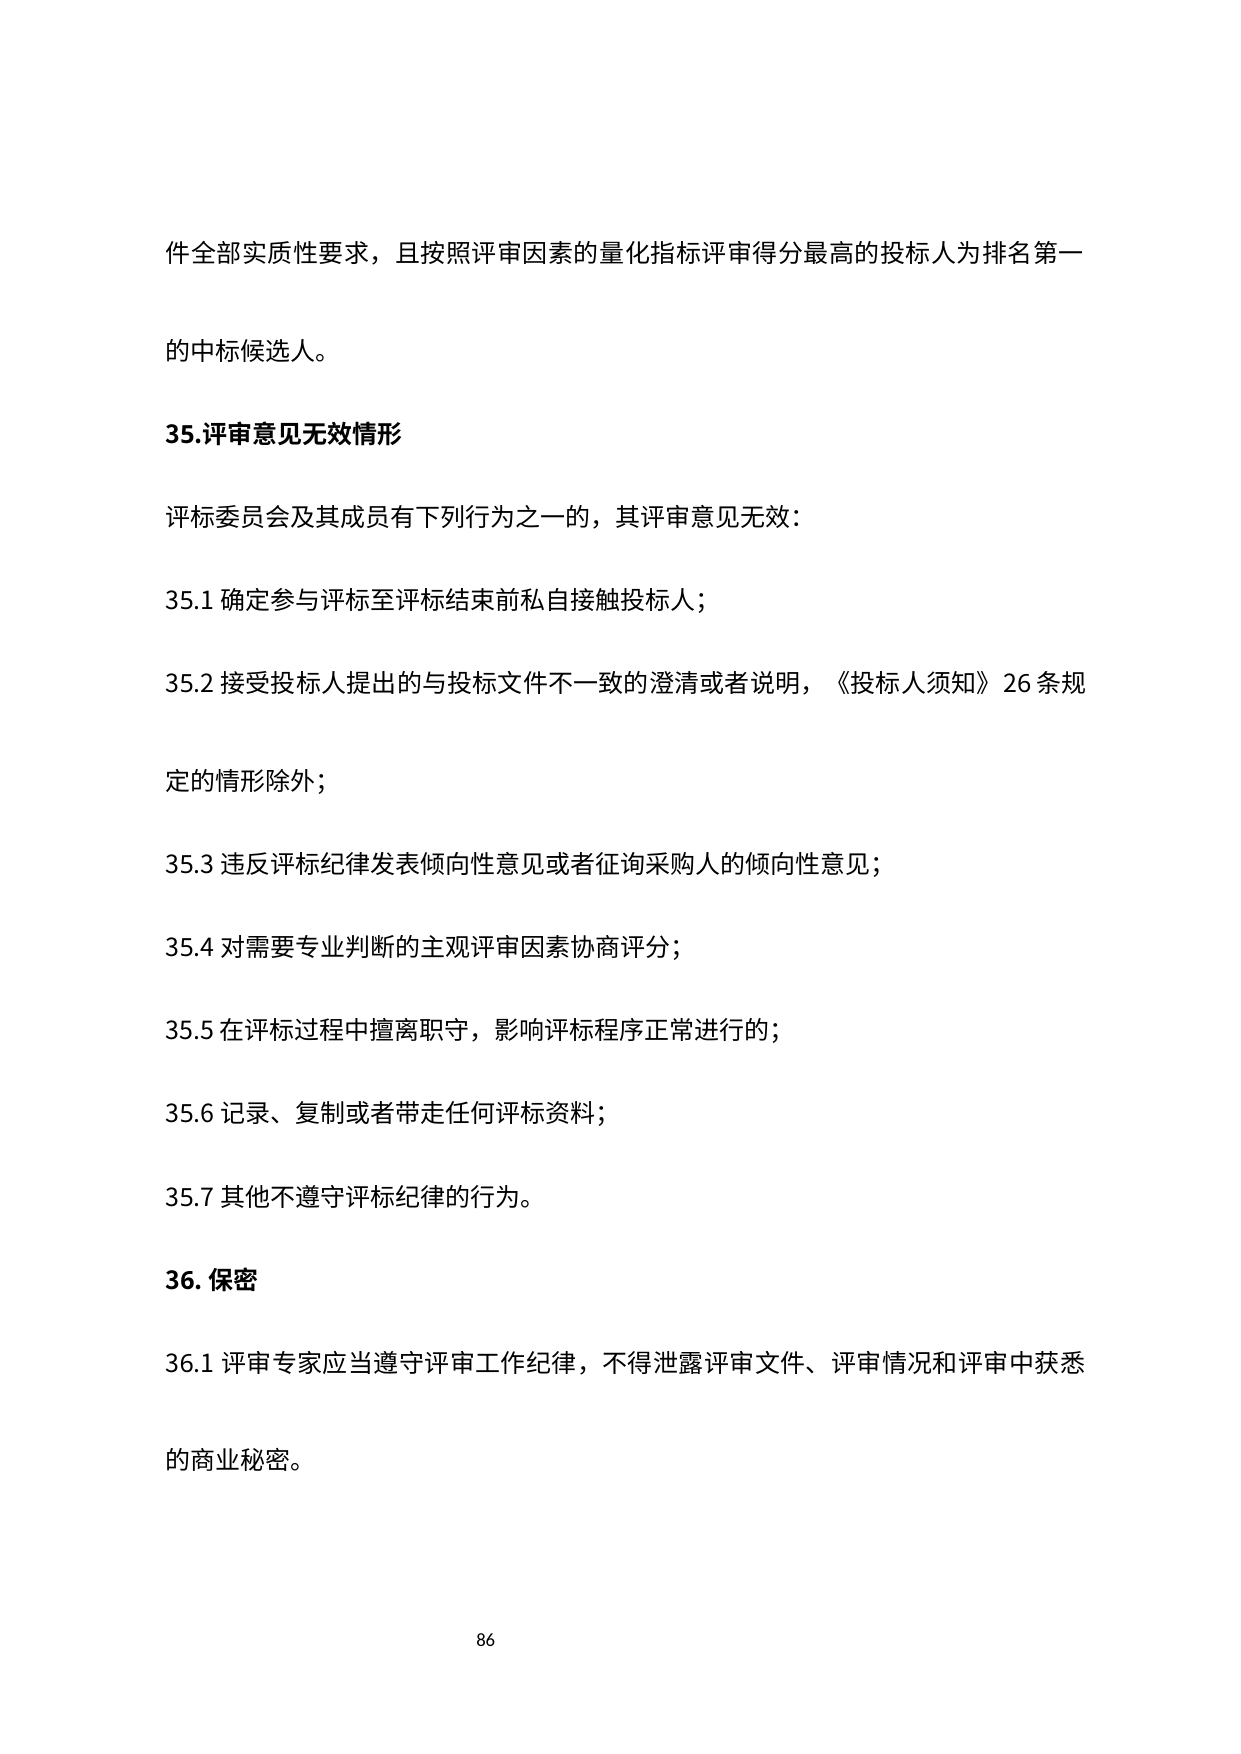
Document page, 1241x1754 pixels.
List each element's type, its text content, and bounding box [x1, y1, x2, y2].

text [165, 219, 1087, 382]
text 35.1 确定参与评标至评标结束前私自接触投标人； [165, 566, 1087, 631]
text 36.1 评审专家应当遵守评审工作纪律，不得泄露评审文件、评审情况和评审中获悉的商业秘密。 [165, 1329, 1087, 1491]
text 评标委员会及其成员有下列行为之一的，其评审意见无效： [165, 483, 1087, 548]
text 35.7 其他不遵守评标纪律的行为。 [165, 1163, 1087, 1228]
text 35.4 对需要专业判断的主观评审因素协商评分； [165, 913, 1087, 978]
text 35.3 违反评标纪律发表倾向性意见或者征询采购人的倾向性意见； [165, 830, 1087, 895]
text 36. 保密 [165, 1246, 1087, 1311]
text 35.2 接受投标人提出的与投标文件不一致的澄清或者说明，《投标人须知》26条规定的情形除外； [165, 649, 1087, 812]
text 35.5 在评标过程中擅离职守，影响评标程序正常进行的； [165, 996, 1087, 1061]
text 35.6 记录、复制或者带走任何评标资料； [165, 1079, 1087, 1144]
text 35.评审意见无效情形 [165, 400, 1087, 465]
